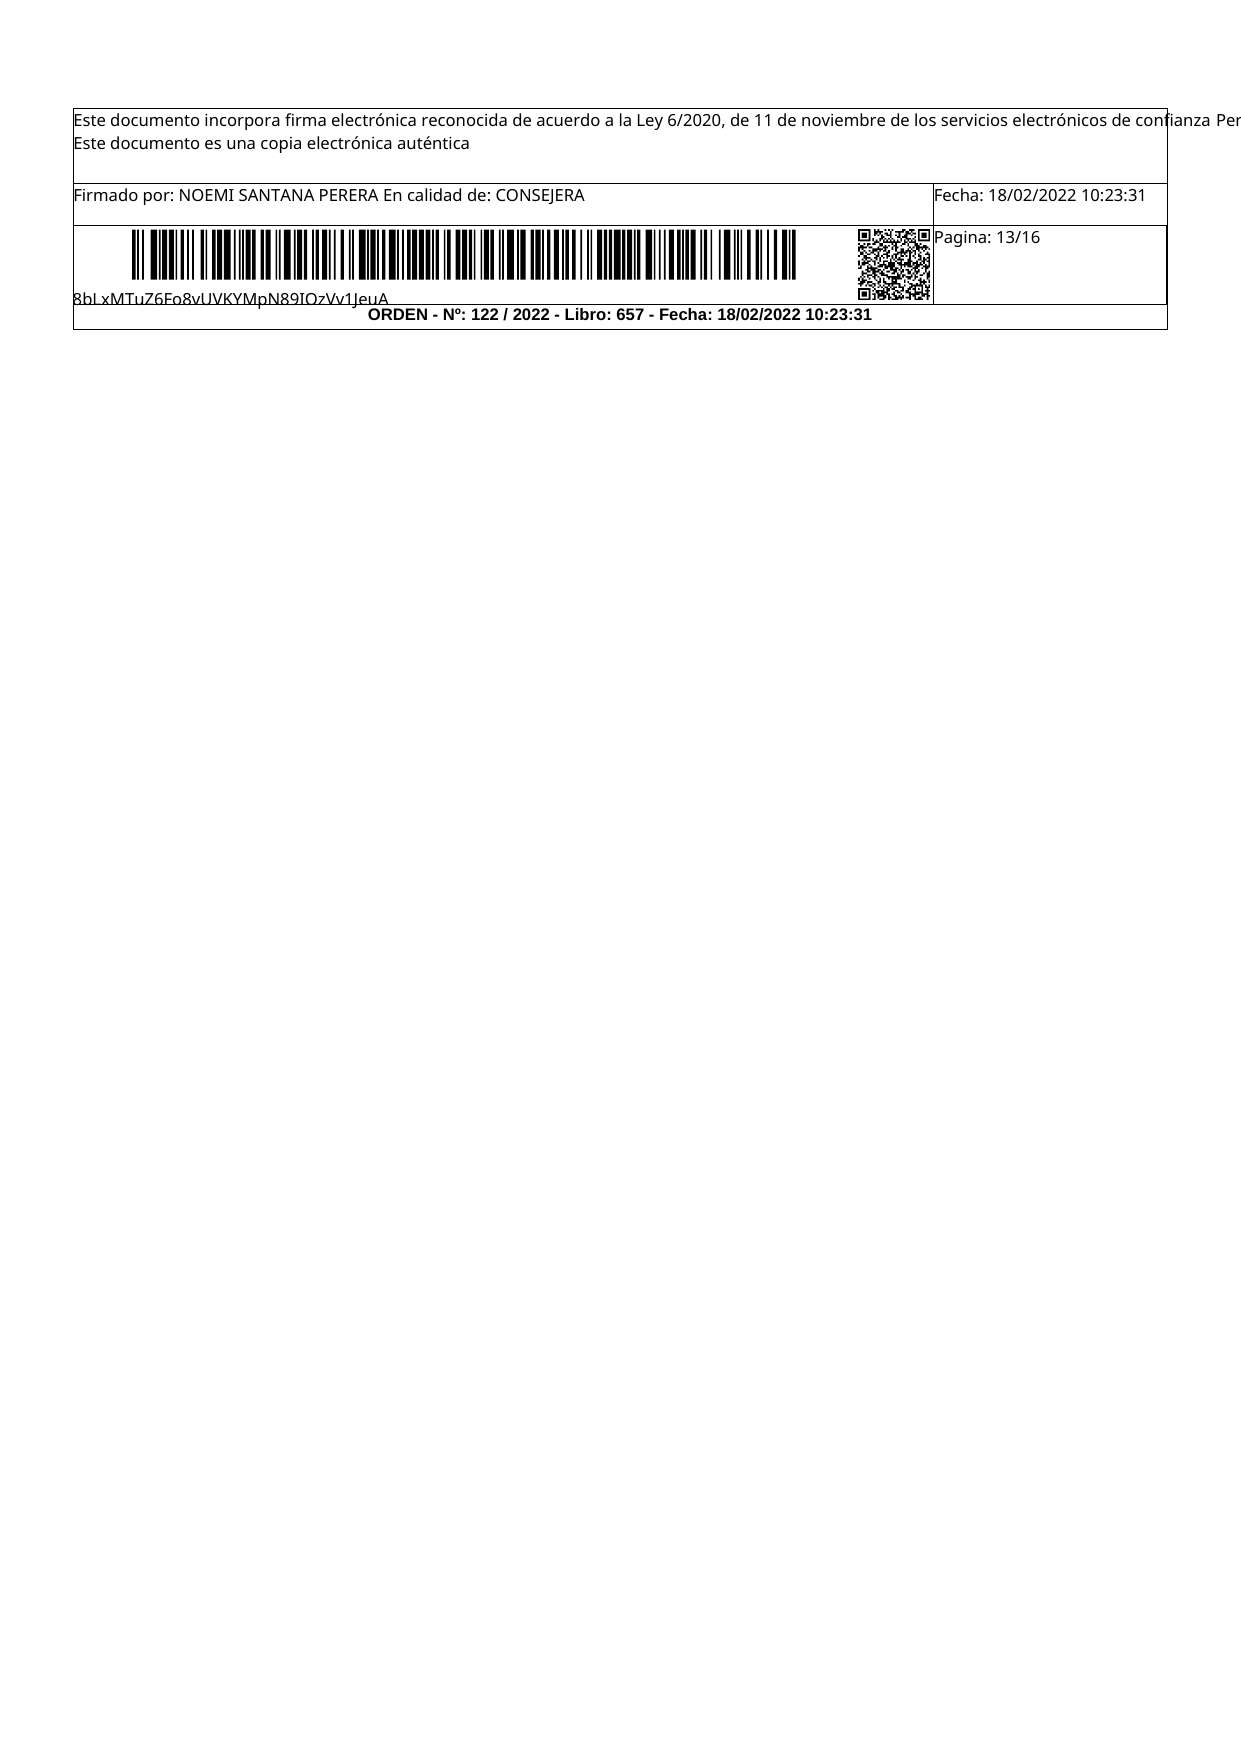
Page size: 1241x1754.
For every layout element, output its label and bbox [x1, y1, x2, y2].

picture [858, 229, 930, 300]
